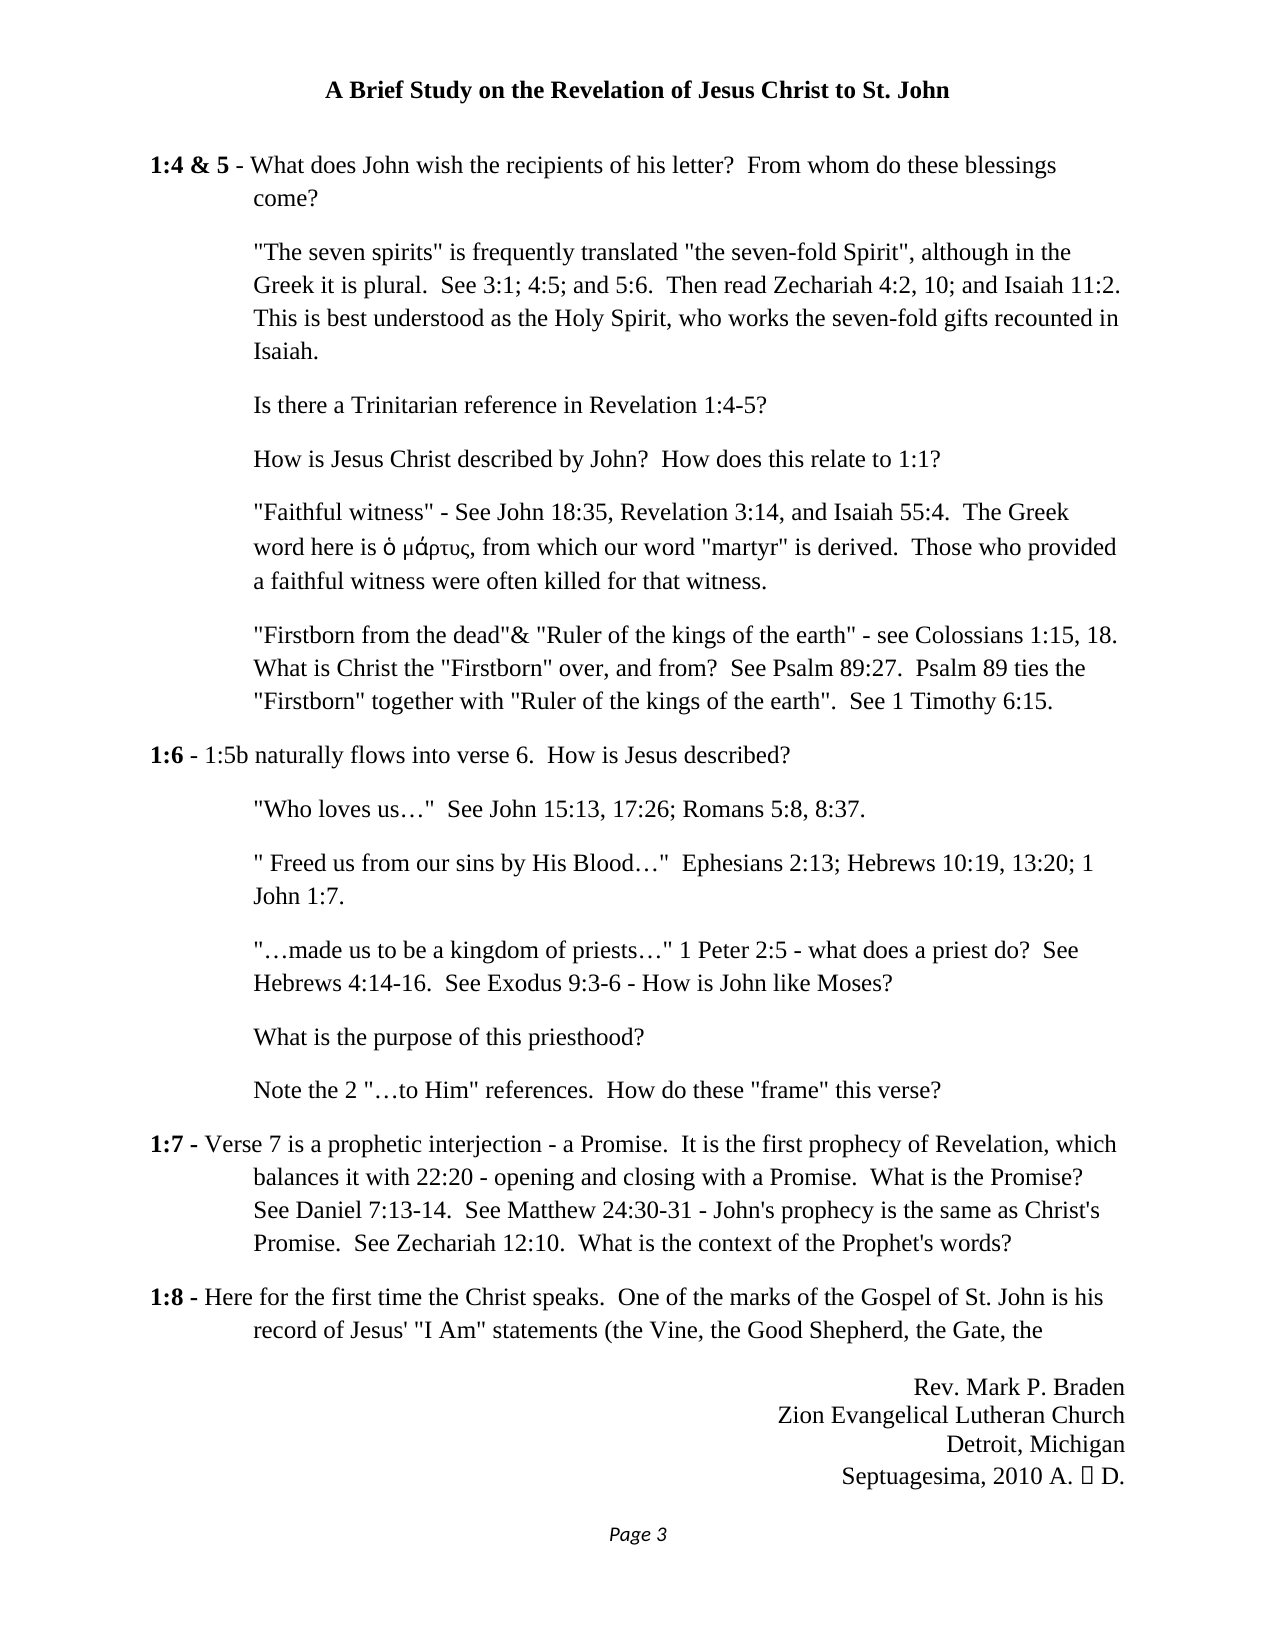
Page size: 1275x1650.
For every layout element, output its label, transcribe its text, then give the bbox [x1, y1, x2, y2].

text "Faithful witness" - See John 18:35, Revelation 3:14, and Isaiah 55:4. The Greek word here is ὁ μάρτυς, from which our word "martyr" is derived. Those who provided a faithful witness were often killed for that witness. [150, 497, 1125, 595]
text How is Jesus Christ described by John? How does this relate to 1:1? [150, 444, 1125, 472]
text Note the 2 "…to Him" references. How do these "frame" this verse? [150, 1076, 1125, 1104]
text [150, 1282, 1125, 1344]
text "Who loves us…" See John 15:13, 17:26; Romans 5:8, 8:37. [150, 794, 1125, 823]
text 1:4 & 5 - What does John wish the recipients of his letter? From whom do these blessings come? [150, 150, 1125, 212]
text "Firstborn from the dead"& "Ruler of the kings of the earth" - see Colossians 1:15, 18. What is Christ the "Firstborn" over, and from? See Psalm 89:27. Psalm 89 ties the "Firstborn" together with "Ruler of the kings of the earth". See 1 Timothy 6:15. [150, 620, 1125, 715]
text What is the purpose of this priesthood? [150, 1022, 1125, 1050]
text 1:6 - 1:5b naturally flows into verse 6. How is Jesus described? [150, 740, 1125, 769]
text 1:7 - Verse 7 is a prophetic interjection - a Promise. It is the first prophecy of Revelation, which balances it with 22:20 - opening and closing with a Promise. What is the Promise? See Daniel 7:13-14. See Matthew 24:30-31 - John's prophecy is the same as Christ's Promise. See Zechariah 12:10. What is the context of the Prophet's words? [150, 1129, 1125, 1257]
text "…made us to be a kingdom of priests…" 1 Peter 2:5 - what does a priest do? See Hebrews 4:14-16. See Exodus 9:3-6 - How is John like Moses? [150, 935, 1125, 997]
text "The seven spirits" is frequently translated "the seven-fold Spirit", although in the Greek it is plural. See 3:1; 4:5; and 5:6. Then read Zechariah 4:2, 10; and Isaiah 11:2. This is best understood as the Holy Spirit, who works the seven-fold gifts recounted in Isaiah. [150, 237, 1125, 365]
text " Freed us from our sins by His Blood…" Ephesians 2:13; Hebrews 10:19, 13:20; 1 John 1:7. [150, 848, 1125, 910]
text Is there a Trinitarian reference in Revelation 1:4-5? [150, 390, 1125, 418]
